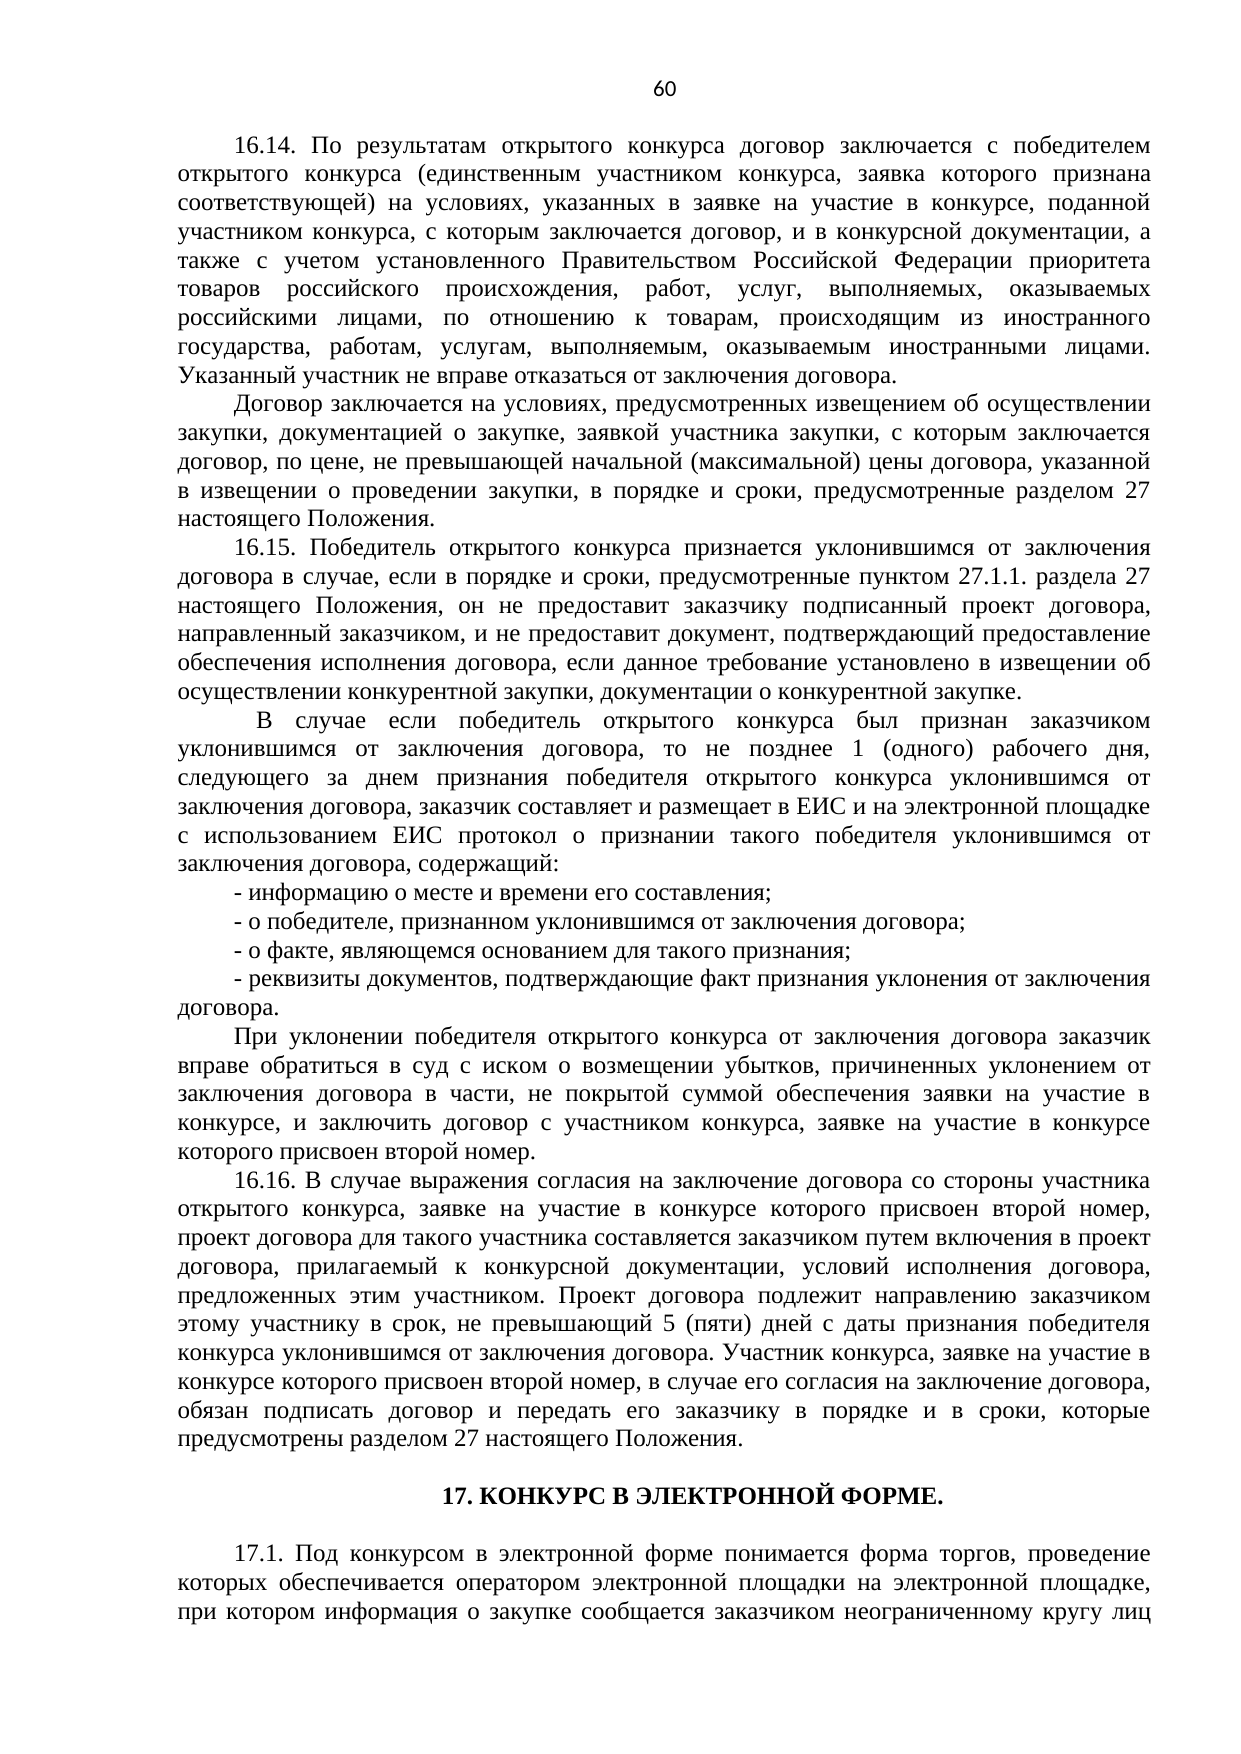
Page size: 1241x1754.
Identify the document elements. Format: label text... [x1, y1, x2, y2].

text 16.14. По результатам открытого конкурса договор заключается с победителем открытого конкурса (единственным участником конкурса, заявка которого признана соответствующей) на условиях, указанных в заявке на участие в конкурсе, поданной участником конкурса, с которым заключается договор, и в конкурсной документации, а также с учетом установленного Правительством Российской Федерации приоритета товаров российского происхождения, работ, услуг, выполняемых, оказываемых российскими лицами, по отношению к товарам, происходящим из иностранного государства, работам, услугам, выполняемым, оказываемым иностранными лицами. Указанный участник не вправе отказаться от заключения договора. [177, 130, 1152, 388]
text - о победителе, признанном уклонившимся от заключения договора; [177, 906, 1152, 935]
text В случае если победитель открытого конкурса был признан заказчиком уклонившимся от заключения договора, то не позднее 1 (одного) рабочего дня, следующего за днем признания победителя открытого конкурса уклонившимся от заключения договора, заказчик составляет и размещает в ЕИС и на электронной площадке с использованием ЕИС протокол о признании такого победителя уклонившимся от заключения договора, содержащий: [177, 705, 1152, 877]
text - реквизиты документов, подтверждающие факт признания уклонения от заключения договора. [177, 963, 1152, 1021]
text - информацию о месте и времени его составления; [177, 877, 1152, 906]
text 16.15. Победитель открытого конкурса признается уклонившимся от заключения договора в случае, если в порядке и сроки, предусмотренные пунктом 27.1.1. раздела 27 настоящего Положения, он не предоставит заказчику подписанный проект договора, направленный заказчиком, и не предоставит документ, подтверждающий предоставление обеспечения исполнения договора, если данное требование установлено в извещении об осуществлении конкурентной закупки, документации о конкурентной закупке. [177, 532, 1152, 705]
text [177, 1538, 1152, 1625]
text 16.16. В случае выражения согласия на заключение договора со стороны участника открытого конкурса, заявке на участие в конкурсе которого присвоен второй номер, проект договора для такого участника составляется заказчиком путем включения в проект договора, прилагаемый к конкурсной документации, условий исполнения договора, предложенных этим участником. Проект договора подлежит направлению заказчиком этому участнику в срок, не превышающий 5 (пяти) дней с даты признания победителя конкурса уклонившимся от заключения договора. Участник конкурса, заявке на участие в конкурсе которого присвоен второй номер, в случае его согласия на заключение договора, обязан подписать договор и передать его заказчику в порядке и в сроки, которые предусмотрены разделом 27 настоящего Положения. [177, 1165, 1152, 1452]
text - о факте, являющемся основанием для такого признания; [177, 935, 1152, 963]
text Договор заключается на условиях, предусмотренных извещением об осуществлении закупки, документацией о закупке, заявкой участника закупки, с которым заключается договор, по цене, не превышающей начальной (максимальной) цены договора, указанной в извещении о проведении закупки, в порядке и сроки, предусмотренные разделом 27 настоящего Положения. [177, 388, 1152, 532]
text При уклонении победителя открытого конкурса от заключения договора заказчик вправе обратиться в суд с иском о возмещении убытков, причиненных уклонением от заключения договора в части, не покрытой суммой обеспечения заявки на участие в конкурсе, и заключить договор с участником конкурса, заявке на участие в конкурсе которого присвоен второй номер. [177, 1021, 1152, 1165]
text 17. КОНКУРС В ЭЛЕКТРОННОЙ ФОРМЕ. [177, 1481, 1152, 1510]
